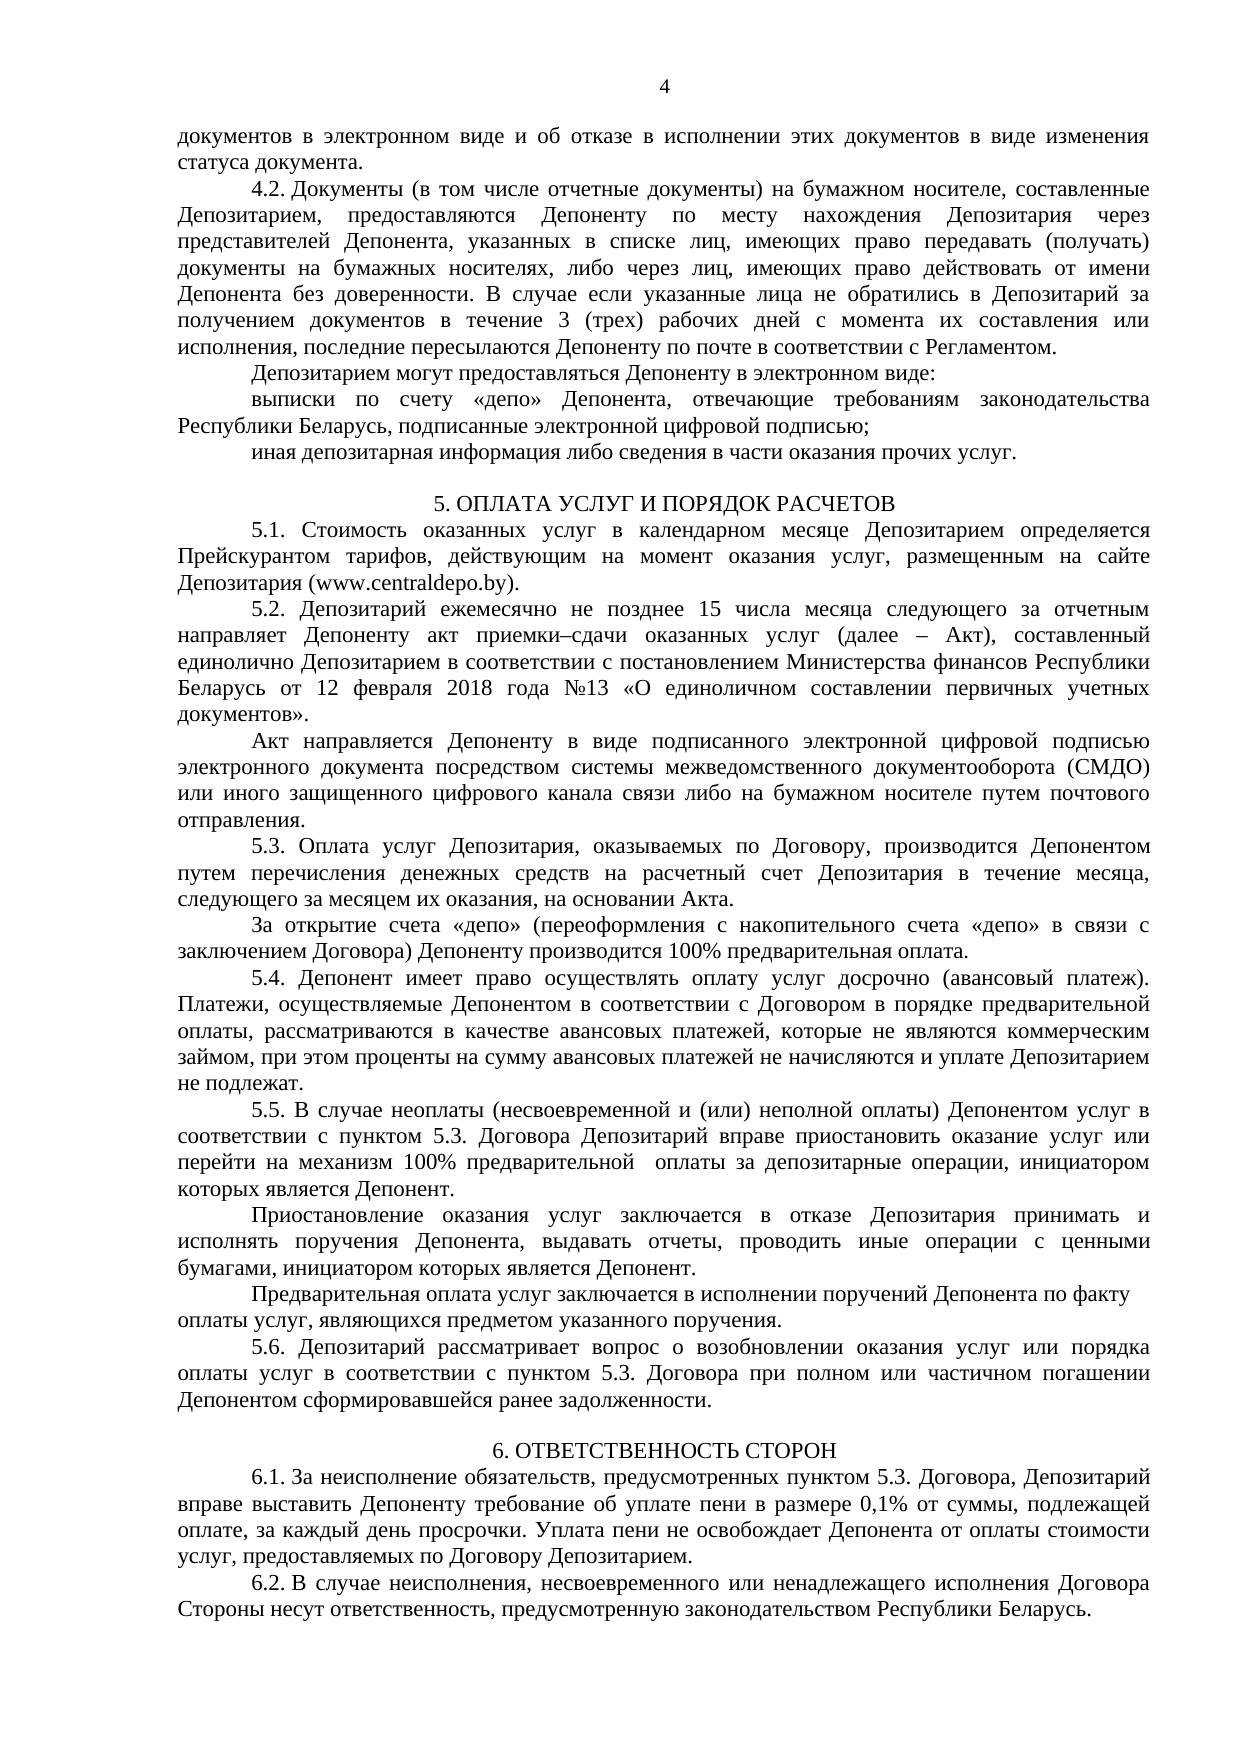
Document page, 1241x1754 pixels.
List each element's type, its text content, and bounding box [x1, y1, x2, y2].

text выписки по счету «депо» Депонента, отвечающие требованиям законодательства Республики Беларусь, подписанные электронной цифровой подписью; [177, 386, 1152, 438]
text 4.2. Документы (в том числе отчетные документы) на бумажном носителе, составленные Депозитарием, предоставляются Депоненту по месту нахождения Депозитария через представителей Депонента, указанных в списке лиц, имеющих право передавать (получать) документы на бумажных носителях, либо через лиц, имеющих право действовать от имени Депонента без доверенности. В случае если указанные лица не обратились в Депозитарий за получением документов в течение 3 (трех) рабочих дней с момента их составления или исполнения, последние пересылаются Депоненту по почте в соответствии с Регламентом. [177, 175, 1152, 359]
text Предварительная оплата услуг заключается в исполнении поручений Депонента по факту оплаты услуг, являющихся предметом указанного поручения. [177, 1280, 1152, 1333]
text 5.6. Депозитарий рассматривает вопрос о возобновлении оказания услуг или порядка оплаты услуг в соответствии с пунктом 5.3. Договора при полном или частичном погашении Депонентом сформировавшейся ранее задолженности. [177, 1333, 1152, 1412]
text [177, 122, 1152, 175]
text 5.1. Стоимость оказанных услуг в календарном месяце Депозитарием определяется Прейскурантом тарифов, действующим на момент оказания услуг, размещенным на сайте Депозитария (www.centraldepo.by). [177, 516, 1152, 595]
text 5. ОПЛАТА УСЛУГ И ПОРЯДОК РАСЧЕТОВ [177, 489, 1152, 516]
text иная депозитарная информация либо сведения в части оказания прочих услуг. [177, 438, 1152, 464]
text 5.5. В случае неоплаты (несвоевременной и (или) неполной оплаты) Депонентом услуг в соответствии с пунктом 5.3. Договора Депозитарий вправе приостановить оказание услуг или перейти на механизм 100% предварительной оплаты за депозитарные операции, инициатором которых является Депонент. [177, 1096, 1152, 1201]
text 6.2. В случае неисполнения, несвоевременного или ненадлежащего исполнения Договора Стороны несут ответственность, предусмотренную законодательством Республики Беларусь. [177, 1569, 1152, 1621]
text За открытие счета «депо» (переоформления с накопительного счета «депо» в связи с заключением Договора) Депоненту производится 100% предварительная оплата. [177, 911, 1152, 964]
text 5.4. Депонент имеет право осуществлять оплату услуг досрочно (авансовый платеж). Платежи, осуществляемые Депонентом в соответствии с Договором в порядке предварительной оплаты, рассматриваются в качестве авансовых платежей, которые не являются коммерческим займом, при этом проценты на сумму авансовых платежей не начисляются и уплате Депозитарием не подлежат. [177, 964, 1152, 1096]
text Приостановление оказания услуг заключается в отказе Депозитария принимать и исполнять поручения Депонента, выдавать отчеты, проводить иные операции с ценными бумагами, инициатором которых является Депонент. [177, 1201, 1152, 1280]
text 6.1. За неисполнение обязательств, предусмотренных пунктом 5.3. Договора, Депозитарий вправе выставить Депоненту требование об уплате пени в размере 0,1% от суммы, подлежащей оплате, за каждый день просрочки. Уплата пени не освобождает Депонента от оплаты стоимости услуг, предоставляемых по Договору Депозитарием. [177, 1463, 1152, 1569]
text 6. ОТВЕТСТВЕННОСТЬ СТОРОН [177, 1437, 1152, 1463]
text Депозитарием могут предоставляться Депоненту в электронном виде: [177, 359, 1152, 386]
text 5.2. Депозитарий ежемесячно не позднее 15 числа месяца следующего за отчетным направляет Депоненту акт приемки–сдачи оказанных услуг (далее – Акт), составленный единолично Депозитарием в соответствии с постановлением Министерства финансов Республики Беларусь от 12 февраля 2018 года №13 «О единоличном составлении первичных учетных документов». [177, 595, 1152, 727]
text Акт направляется Депоненту в виде подписанного электронной цифровой подписью электронного документа посредством системы межведомственного документооборота (СМДО) или иного защищенного цифрового канала связи либо на бумажном носителе путем почтового отправления. [177, 727, 1152, 832]
text 5.3. Оплата услуг Депозитария, оказываемых по Договору, производится Депонентом путем перечисления денежных средств на расчетный счет Депозитария в течение месяца, следующего за месяцем их оказания, на основании Акта. [177, 832, 1152, 911]
